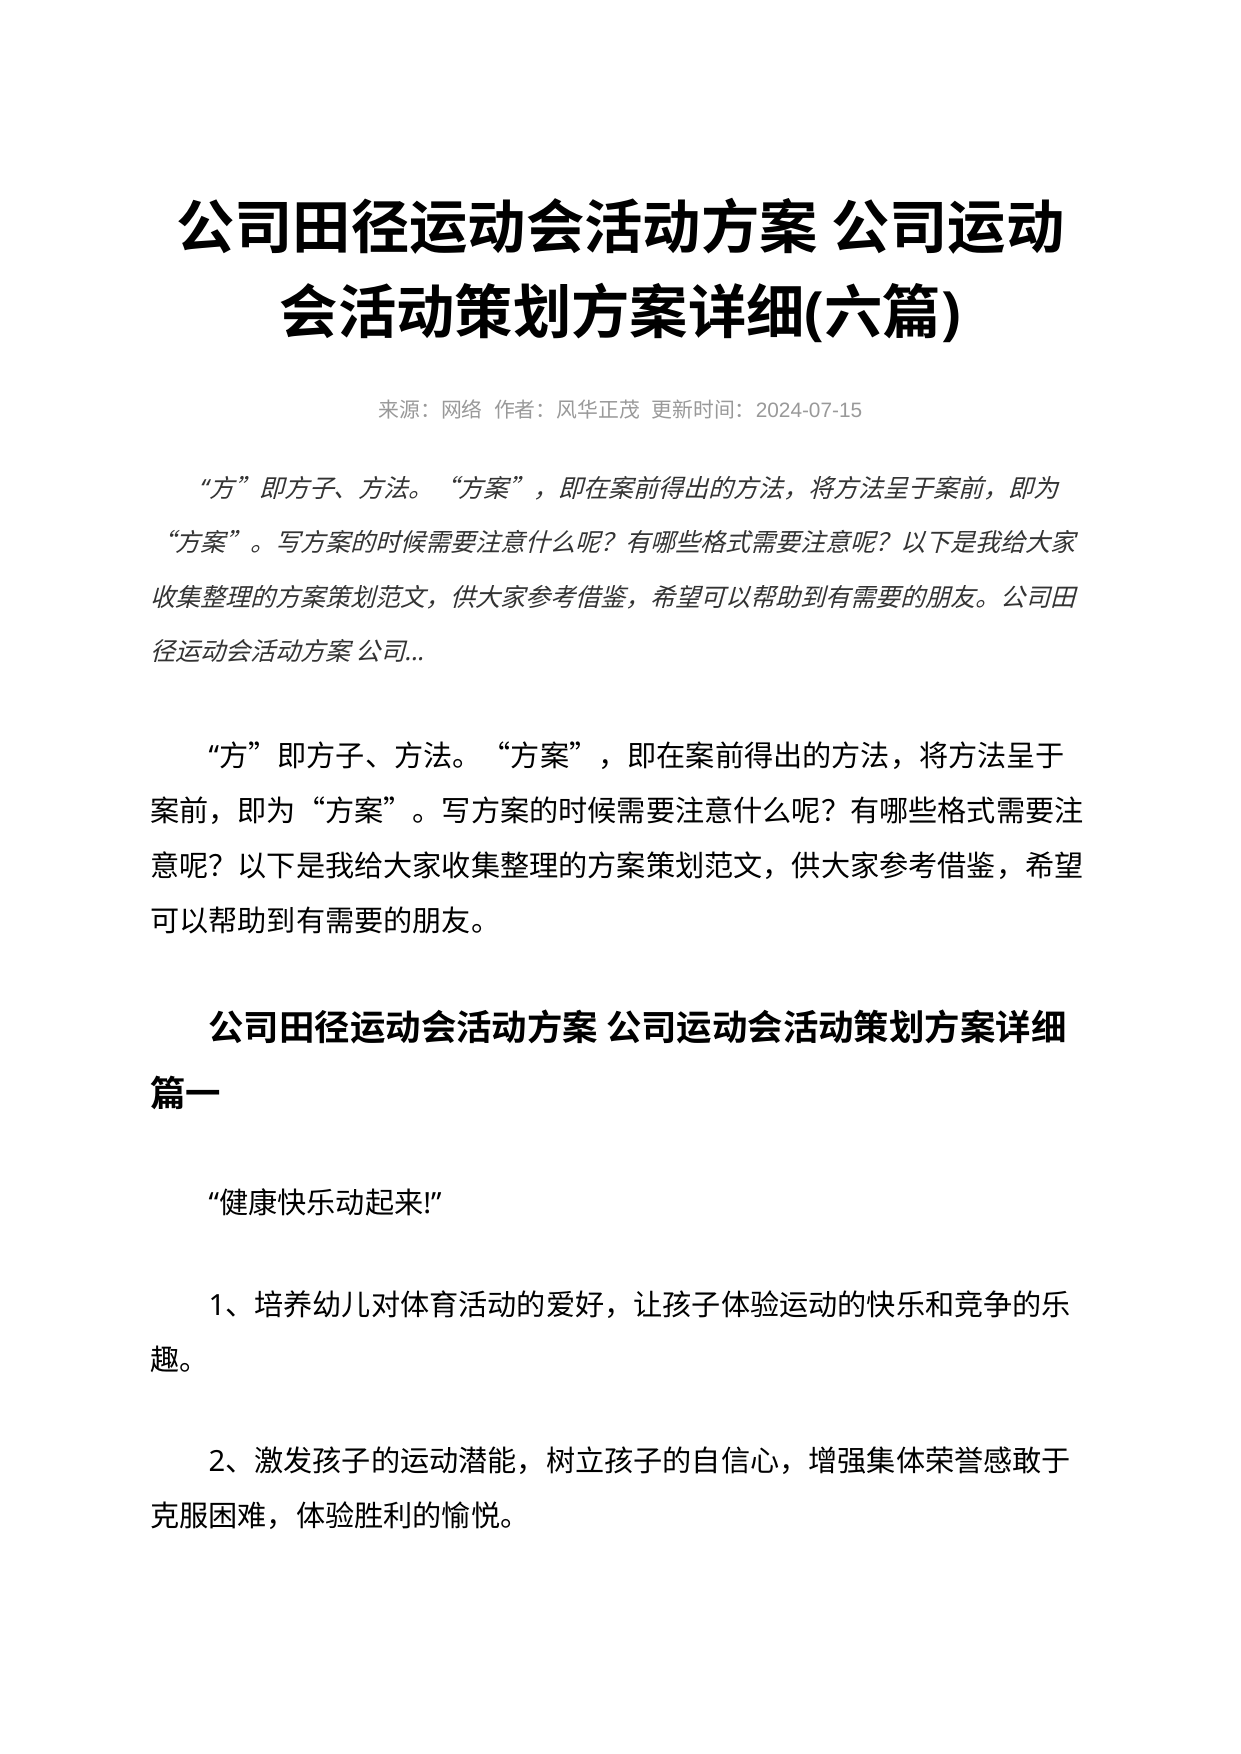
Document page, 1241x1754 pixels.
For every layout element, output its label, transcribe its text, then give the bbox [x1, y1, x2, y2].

text “健康快乐动起来!” [150, 1179, 1090, 1222]
text “方”即方子、方法。“方案”，即在案前得出的方法，将方法呈于案前，即为“方案”。写方案的时候需要注意什么呢？有哪些格式需要注意呢？以下是我给大家收集整理的方案策划范文，供大家参考借鉴，希望可以帮助到有需要的朋友。公司田径运动会活动方案 公司... [150, 468, 1090, 668]
text 1、培养幼儿对体育活动的爱好，让孩子体验运动的快乐和竞争的乐趣。 [150, 1281, 1090, 1378]
text 2、激发孩子的运动潜能，树立孩子的自信心，增强集体荣誉感敢于克服困难，体验胜利的愉悦。 [150, 1438, 1090, 1535]
text “方”即方子、方法。“方案”，即在案前得出的方法，将方法呈于案前，即为“方案”。写方案的时候需要注意什么呢？有哪些格式需要注意呢？以下是我给大家收集整理的方案策划范文，供大家参考借鉴，希望可以帮助到有需要的朋友。 [150, 733, 1090, 940]
subtitle 公司田径运动会活动方案 公司运动会活动策划方案详细(六篇) [150, 181, 1090, 351]
text 来源：网络 作者：风华正茂 更新时间：2024-07-15 [150, 397, 1090, 421]
text 公司田径运动会活动方案 公司运动会活动策划方案详细篇一 [150, 999, 1090, 1117]
